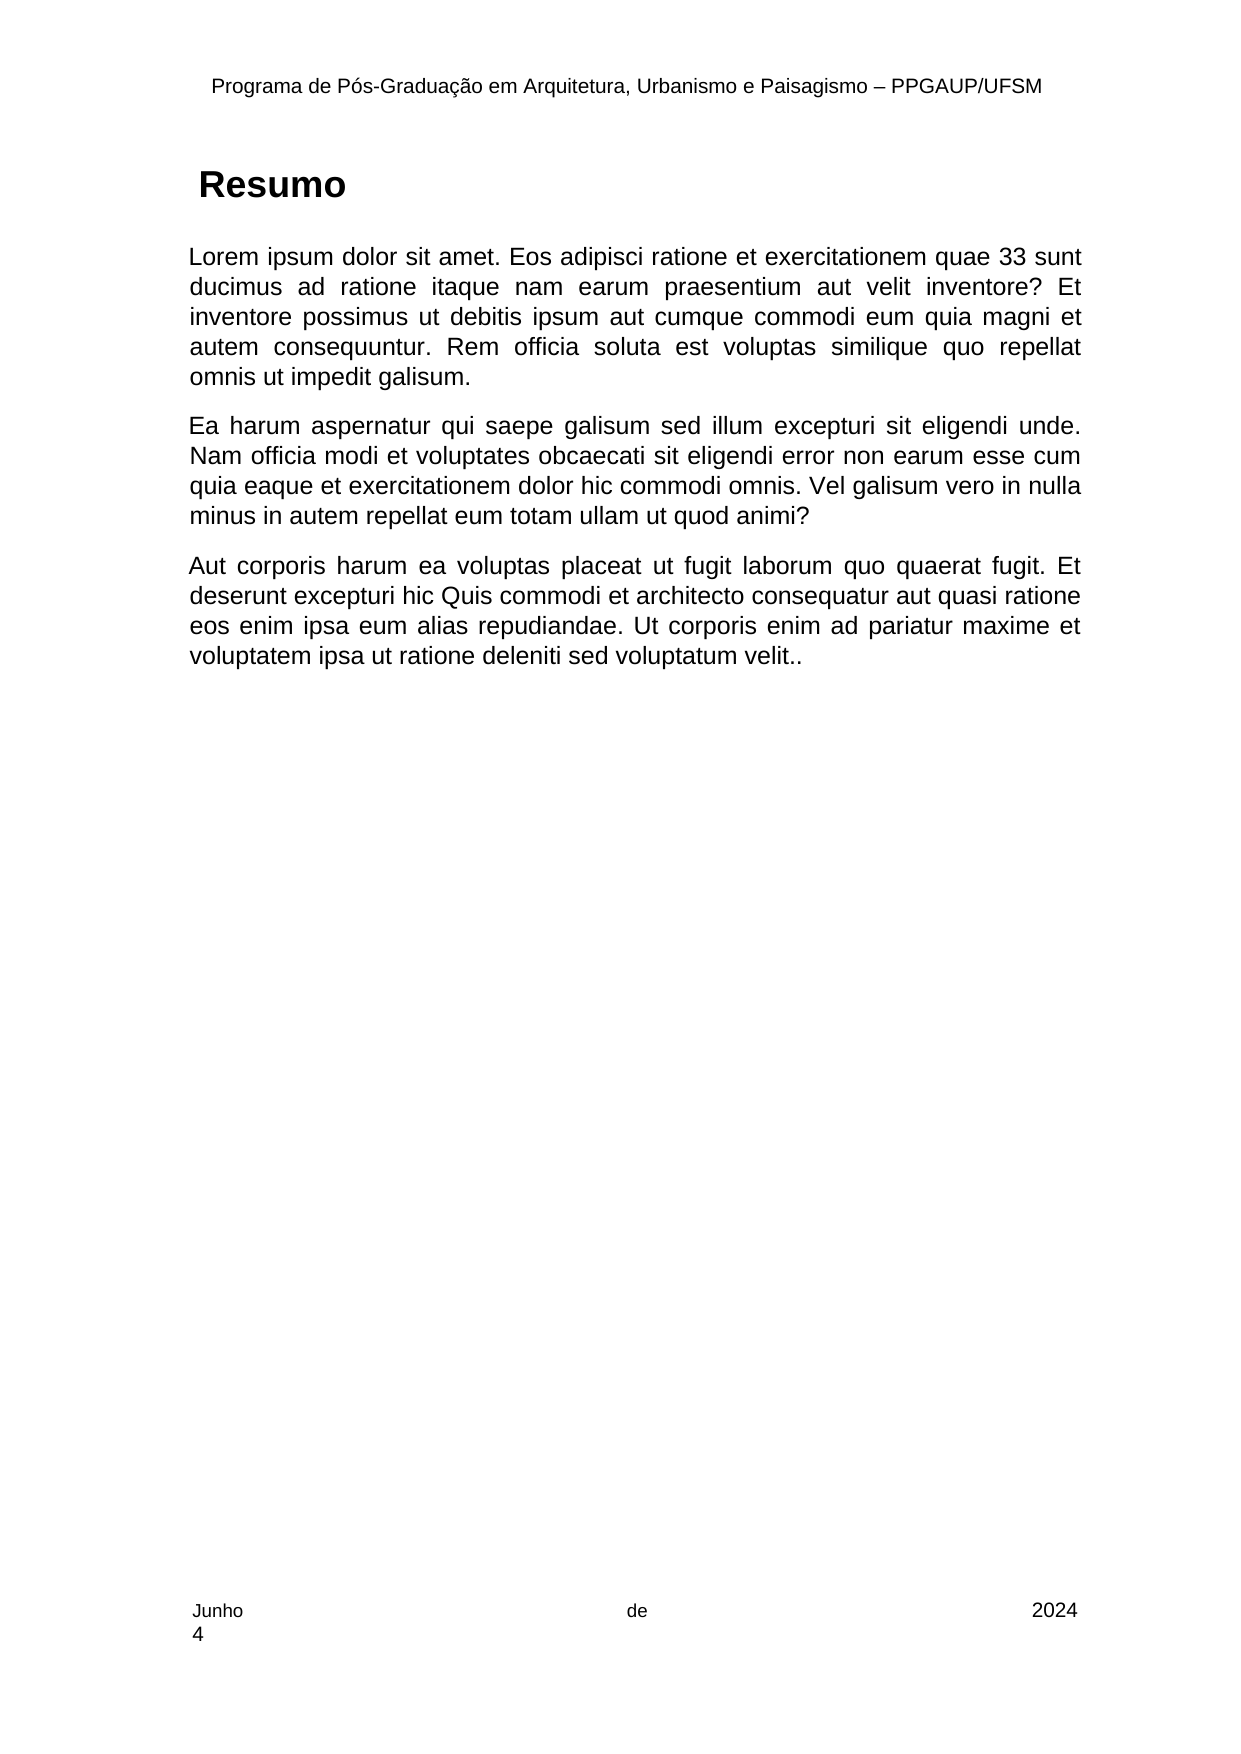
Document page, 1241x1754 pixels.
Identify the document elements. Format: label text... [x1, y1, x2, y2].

text Aut corporis harum ea voluptas placeat ut fugit laborum quo quaerat fugit. Et deserunt excepturi hic Quis commodi et architecto consequatur aut quasi ratione eos enim ipsa eum alias repudiandae. Ut corporis enim ad pariatur maxime et voluptatem ipsa ut ratione deleniti sed voluptatum velit.. [188, 551, 1083, 669]
text Ea harum aspernatur qui saepe galisum sed illum excepturi sit eligendi unde. Nam officia modi et voluptates obcaecati sit eligendi error non earum esse cum quia eaque et exercitationem dolor hic commodi omnis. Vel galisum vero in nulla minus in autem repellat eum totam ullam ut quod animi? [188, 411, 1083, 530]
text Resumo [188, 162, 1083, 206]
text Lorem ipsum dolor sit amet. Eos adipisci ratione et exercitationem quae 33 sunt ducimus ad ratione itaque nam earum praesentium aut velit inventore? Et inventore possimus ut debitis ipsum aut cumque commodi eum quia magni et autem consequuntur. Rem officia soluta est voluptas similique quo repellat omnis ut impedit galisum. [188, 242, 1083, 390]
